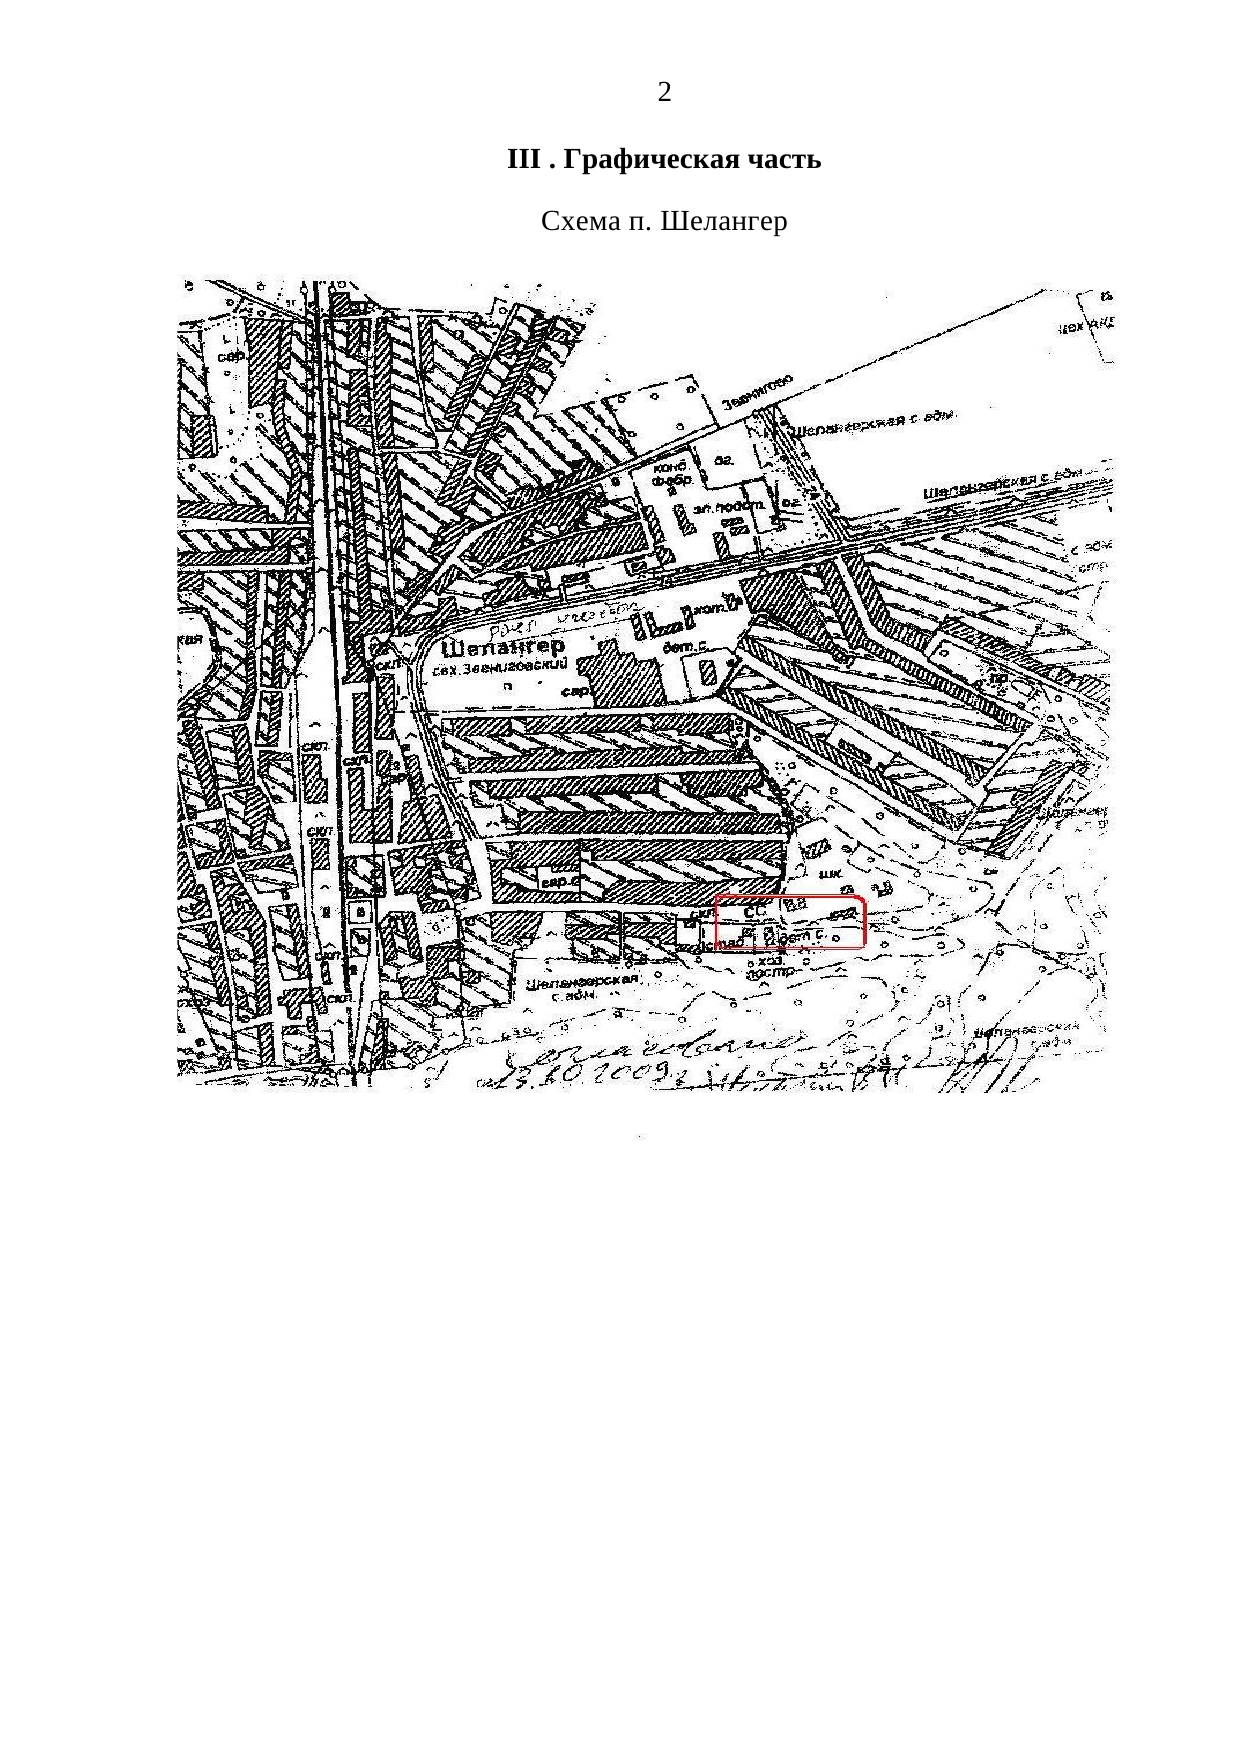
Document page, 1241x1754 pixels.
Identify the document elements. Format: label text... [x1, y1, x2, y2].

picture [177, 266, 1126, 1156]
text Схема п. Шелангер [177, 203, 1152, 237]
text III . Графическая часть [177, 141, 1152, 174]
